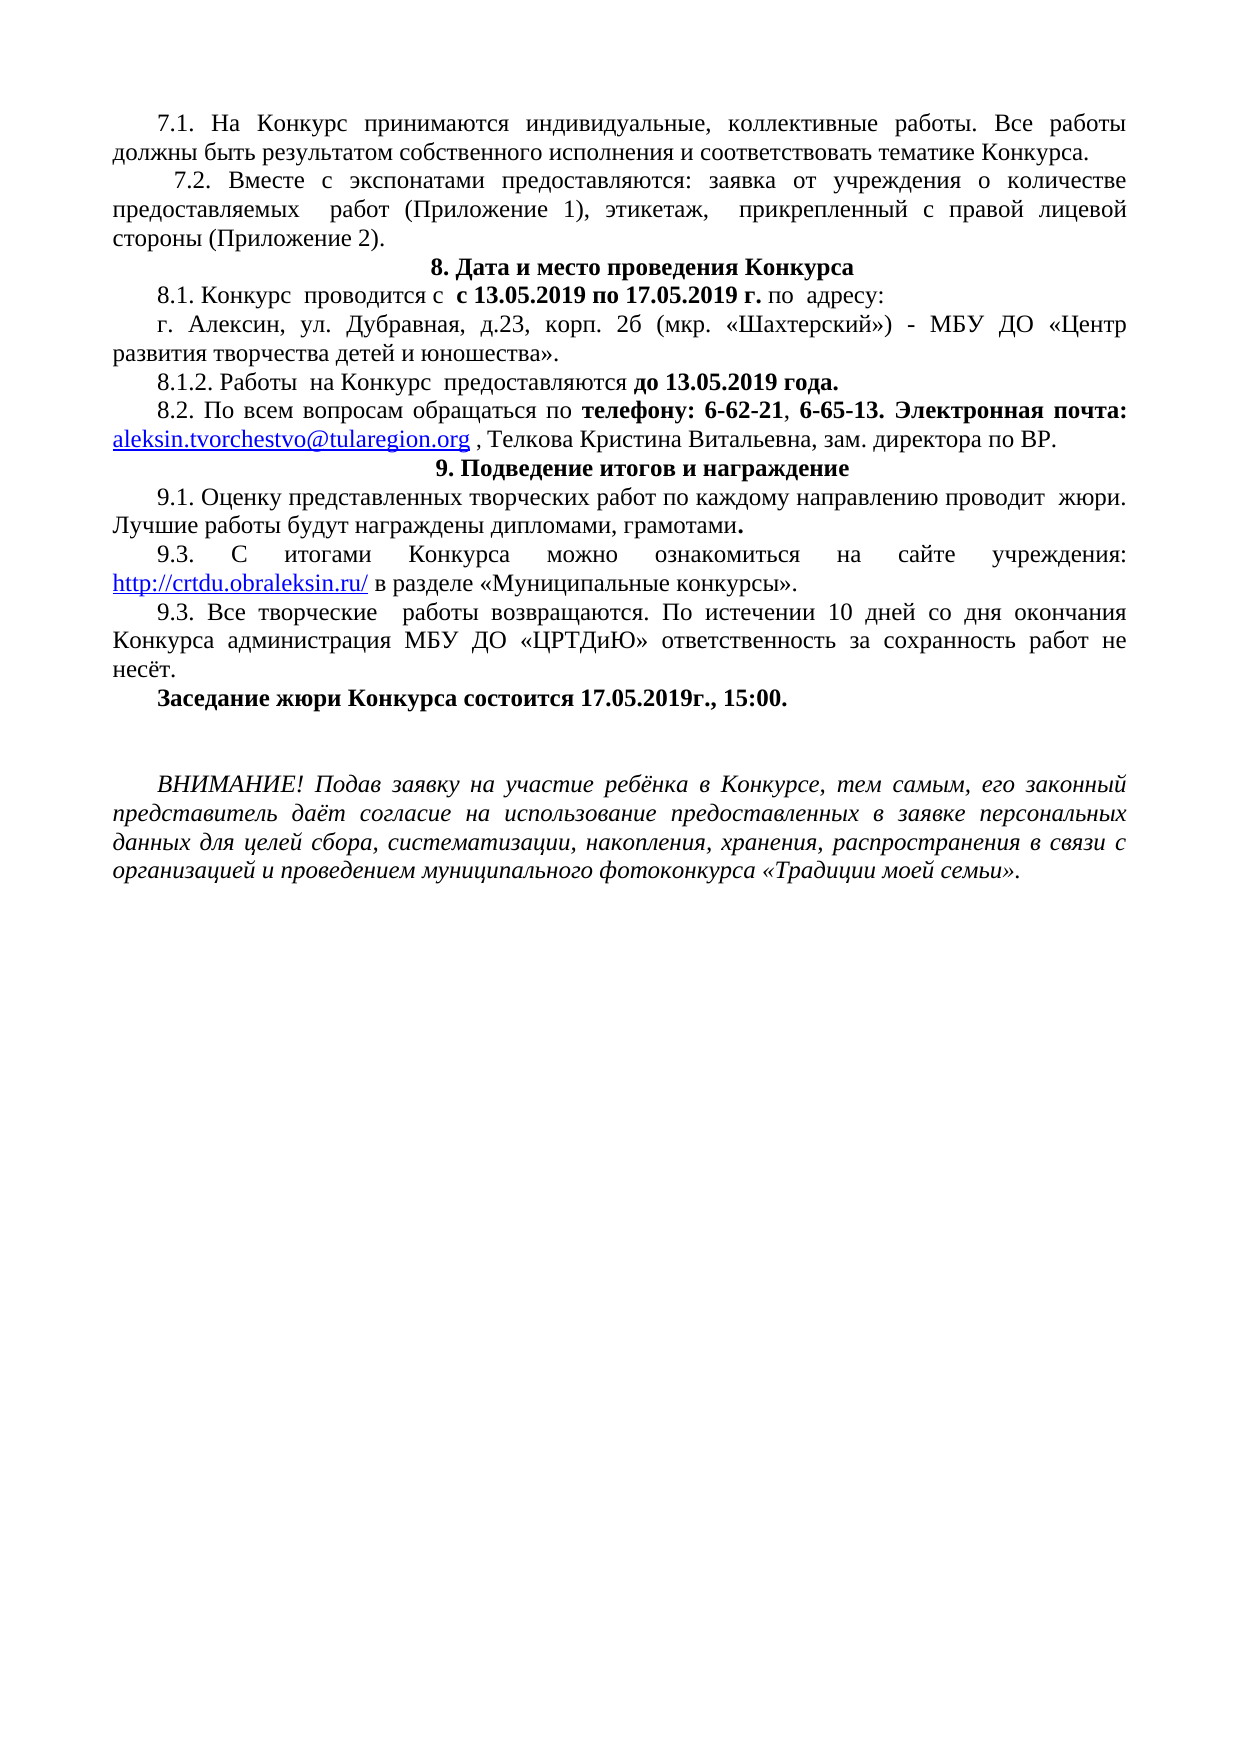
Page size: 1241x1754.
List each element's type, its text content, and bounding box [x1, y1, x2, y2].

text 9. Подведение итогов и награждение [112, 453, 1128, 482]
text 9.3. Все творческие работы возвращаются. По истечении 10 дней со дня окончания Конкурса администрация МБУ ДО «ЦРТДиЮ» ответственность за сохранность работ не несёт. [112, 597, 1128, 683]
text Заседание жюри Конкурса состоится 17.05.2019г., 15:00. [112, 683, 1128, 712]
text ВНИМАНИЕ! Подав заявку на участие ребёнка в Конкурсе, тем самым, его законный представитель даёт согласие на использование предоставленных в заявке персональных данных для целей сбора, систематизации, накопления, хранения, распространения в связи с организацией и проведением муниципального фотоконкурса «Традиции моей семьи». [112, 769, 1128, 884]
text 8.2. По всем вопросам обращаться по телефону: 6-62-21, 6-65-13. Электронная почта: aleksin.tvorchestvo@tularegion.org , Телкова Кристина Витальевна, зам. директора по ВР. [112, 395, 1128, 453]
text 9.1. Оценку представленных творческих работ по каждому направлению проводит жюри. Лучшие работы будут награждены дипломами, грамотами. [112, 482, 1128, 539]
text г. Алексин, ул. Дубравная, д.23, корп. 2б (мкр. «Шахтерский») - МБУ ДО «Центр развития творчества детей и юношества». [112, 309, 1128, 367]
text 7.1. На Конкурс принимаются индивидуальные, коллективные работы. Все работы должны быть результатом собственного исполнения и соответствовать тематике Конкурса. [112, 108, 1128, 165]
text 8. Дата и место проведения Конкурса [112, 252, 1128, 280]
text 9.3. С итогами Конкурса можно ознакомиться на сайте учреждения: http://crtdu.obraleksin.ru/ в разделе «Муниципальные конкурсы». [112, 539, 1128, 597]
text 8.1.2. Работы на Конкурс предоставляются до 13.05.2019 года. [112, 367, 1128, 395]
text 7.2. Вместе с экспонатами предоставляются: заявка от учреждения о количестве предоставляемых работ (Приложение 1), этикетаж, прикрепленный с правой лицевой стороны (Приложение 2). [112, 165, 1128, 252]
text 8.1. Конкурс проводится с с 13.05.2019 по 17.05.2019 г. по адресу: [112, 280, 1128, 309]
